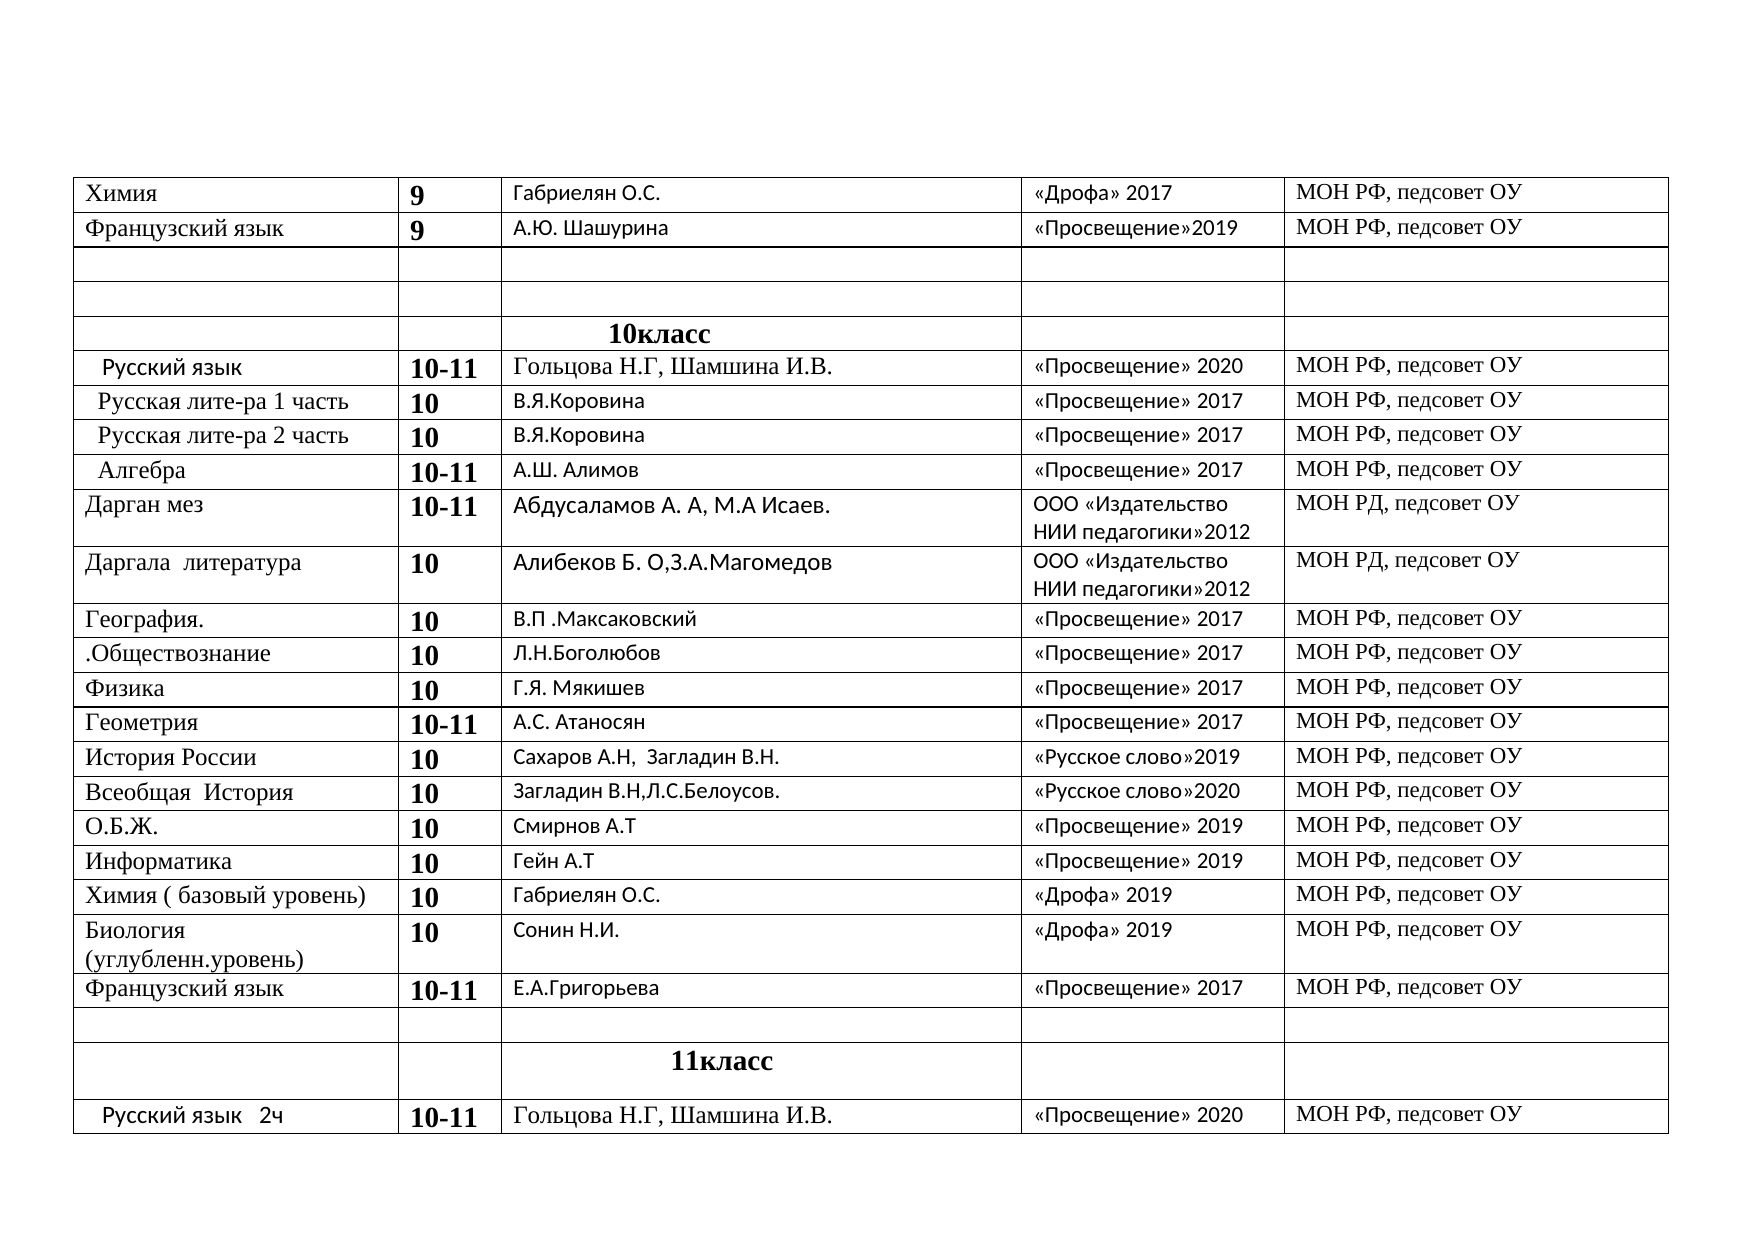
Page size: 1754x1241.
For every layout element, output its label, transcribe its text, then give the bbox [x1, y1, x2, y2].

table_cell 10 [399, 604, 501, 637]
table_cell «Просвещение» 2020 [1022, 1100, 1284, 1133]
table_cell Е.А.Григорьева [502, 974, 1021, 1007]
table_cell В.Я.Коровина [502, 420, 1021, 454]
table_cell [1285, 248, 1668, 281]
table_cell Химия ( базовый уровень) [74, 880, 398, 914]
table_cell [399, 248, 501, 281]
table_cell Русская лите-ра 1 часть [74, 386, 398, 419]
table_cell Химия [74, 178, 398, 212]
table_cell 10 [399, 673, 501, 706]
table_cell 10класс [502, 317, 1021, 350]
table_cell География. [74, 604, 398, 637]
table_cell Г.Я. Мякишев [502, 673, 1021, 706]
table_cell МОН РФ, педсовет ОУ [1285, 1100, 1668, 1133]
table_cell Л.Н.Боголюбов [502, 638, 1021, 672]
table_cell [74, 282, 398, 316]
table_cell Сонин Н.И. [502, 915, 1021, 972]
table_cell История России [74, 742, 398, 776]
table_cell 10 [399, 386, 501, 419]
table_cell Габриелян О.С. [502, 178, 1021, 212]
table_cell «Просвещение» 2017 [1022, 604, 1284, 637]
table_cell А.Ш. Алимов [502, 455, 1021, 488]
table_cell О.Б.Ж. [74, 811, 398, 845]
table_cell Физика [74, 673, 398, 706]
table_cell «Просвещение» 2019 [1022, 811, 1284, 845]
table_cell [1022, 248, 1284, 281]
table_cell Смирнов А.Т [502, 811, 1021, 845]
table_cell [502, 248, 1021, 281]
table_cell «Дрофа» 2019 [1022, 880, 1284, 914]
table_cell 10-11 [399, 708, 501, 741]
table_cell «Просвещение» 2019 [1022, 846, 1284, 879]
table_cell [1285, 1008, 1668, 1042]
table_cell «Русское слово»2020 [1022, 777, 1284, 810]
table_cell МОН РФ, педсовет ОУ [1285, 974, 1668, 1007]
table_cell «Русское слово»2019 [1022, 742, 1284, 776]
table_cell [74, 317, 398, 350]
table_cell Информатика [74, 846, 398, 879]
table_cell [399, 282, 501, 316]
table_cell [1285, 282, 1668, 316]
table_cell 9 [399, 178, 501, 212]
table_cell [399, 1008, 501, 1042]
table_cell «Просвещение» 2017 [1022, 455, 1284, 488]
table_cell [1022, 1008, 1284, 1042]
table_cell В.Я.Коровина [502, 386, 1021, 419]
table_cell «Просвещение» 2017 [1022, 386, 1284, 419]
table_cell А.С. Атаносян [502, 708, 1021, 741]
table_cell «Просвещение» 2017 [1022, 420, 1284, 454]
table_cell [1285, 317, 1668, 350]
table_cell [74, 1008, 398, 1042]
table_cell .Обществознание [74, 638, 398, 672]
table_cell «Просвещение» 2017 [1022, 673, 1284, 706]
table_cell 10 [399, 638, 501, 672]
table_cell МОН РФ, педсовет ОУ [1285, 351, 1668, 385]
table_cell «Просвещение» 2017 [1022, 974, 1284, 1007]
table_cell 10 [399, 547, 501, 603]
table_cell [399, 1043, 501, 1099]
table_cell 10 [399, 811, 501, 845]
table_cell Даргала литература [74, 547, 398, 603]
table_cell МОН РФ, педсовет ОУ [1285, 213, 1668, 246]
table_cell В.П .Максаковский [502, 604, 1021, 637]
table_cell 10 [399, 742, 501, 776]
table_cell 10-11 [399, 974, 501, 1007]
table_cell МОН РФ, педсовет ОУ [1285, 777, 1668, 810]
table_cell МОН РФ, педсовет ОУ [1285, 708, 1668, 741]
table_cell Абдусаламов А. А, М.А Исаев. [502, 490, 1021, 546]
table_cell Габриелян О.С. [502, 880, 1021, 914]
table_cell «Просвещение»2019 [1022, 213, 1284, 246]
table_cell Всеобщая История [74, 777, 398, 810]
table_cell МОН РД, педсовет ОУ [1285, 490, 1668, 546]
table_cell 10 [399, 880, 501, 914]
table_cell 9 [399, 213, 501, 246]
table_cell [1022, 282, 1284, 316]
table_cell Дарган мез [74, 490, 398, 546]
table_cell МОН РФ, педсовет ОУ [1285, 915, 1668, 972]
table_cell 10-11 [399, 490, 501, 546]
table_cell МОН РФ, педсовет ОУ [1285, 638, 1668, 672]
table_cell МОН РФ, педсовет ОУ [1285, 178, 1668, 212]
table_cell [399, 317, 501, 350]
table_cell [74, 1043, 398, 1099]
table_cell 10 [399, 777, 501, 810]
table_cell Сахаров А.Н, Загладин В.Н. [502, 742, 1021, 776]
table_cell ООО «Издательство НИИ педагогики»2012 [1022, 490, 1284, 546]
table_cell Русский язык 2ч [74, 1100, 398, 1133]
table_cell МОН РФ, педсовет ОУ [1285, 386, 1668, 419]
table_cell [74, 248, 398, 281]
table_cell МОН РФ, педсовет ОУ [1285, 880, 1668, 914]
table_cell [502, 1008, 1021, 1042]
table_cell А.Ю. Шашурина [502, 213, 1021, 246]
table_cell МОН РФ, педсовет ОУ [1285, 420, 1668, 454]
table_cell [1285, 1043, 1668, 1099]
table_cell МОН РФ, педсовет ОУ [1285, 811, 1668, 845]
table_cell [502, 282, 1021, 316]
table_cell [1022, 1043, 1284, 1099]
table_cell «Просвещение» 2020 [1022, 351, 1284, 385]
table_cell «Просвещение» 2017 [1022, 638, 1284, 672]
table_cell «Дрофа» 2017 [1022, 178, 1284, 212]
table_cell Гейн А.Т [502, 846, 1021, 879]
table_cell ООО «Издательство НИИ педагогики»2012 [1022, 547, 1284, 603]
table_cell МОН РФ, педсовет ОУ [1285, 604, 1668, 637]
table_cell МОН РФ, педсовет ОУ [1285, 673, 1668, 706]
table_cell «Дрофа» 2019 [1022, 915, 1284, 972]
table_cell Загладин В.Н,Л.С.Белоусов. [502, 777, 1021, 810]
table_cell Алибеков Б. О,З.А.Магомедов [502, 547, 1021, 603]
table_cell «Просвещение» 2017 [1022, 708, 1284, 741]
table_cell 10-11 [399, 455, 501, 488]
table_cell МОН РФ, педсовет ОУ [1285, 455, 1668, 488]
table_cell Гольцова Н.Г, Шамшина И.В. [502, 1100, 1021, 1133]
table_cell МОН РФ, педсовет ОУ [1285, 846, 1668, 879]
table_cell [1022, 317, 1284, 350]
table_cell Французский язык [74, 213, 398, 246]
table_cell Русский язык [74, 351, 398, 385]
table_cell 10 [399, 915, 501, 972]
table_cell 10 [399, 846, 501, 879]
table_cell Гольцова Н.Г, Шамшина И.В. [502, 351, 1021, 385]
table_cell 10-11 [399, 1100, 501, 1133]
table_cell Биология (углубленн.уровень) [74, 915, 398, 972]
table_cell 11класс [502, 1043, 1021, 1099]
table_cell Русская лите-ра 2 часть [74, 420, 398, 454]
table_cell Французский язык [74, 974, 398, 1007]
table_cell МОН РФ, педсовет ОУ [1285, 742, 1668, 776]
table_cell 10-11 [399, 351, 501, 385]
table_cell Геометрия [74, 708, 398, 741]
table_cell 10 [399, 420, 501, 454]
table_cell МОН РД, педсовет ОУ [1285, 547, 1668, 603]
table_cell Алгебра [74, 455, 398, 488]
